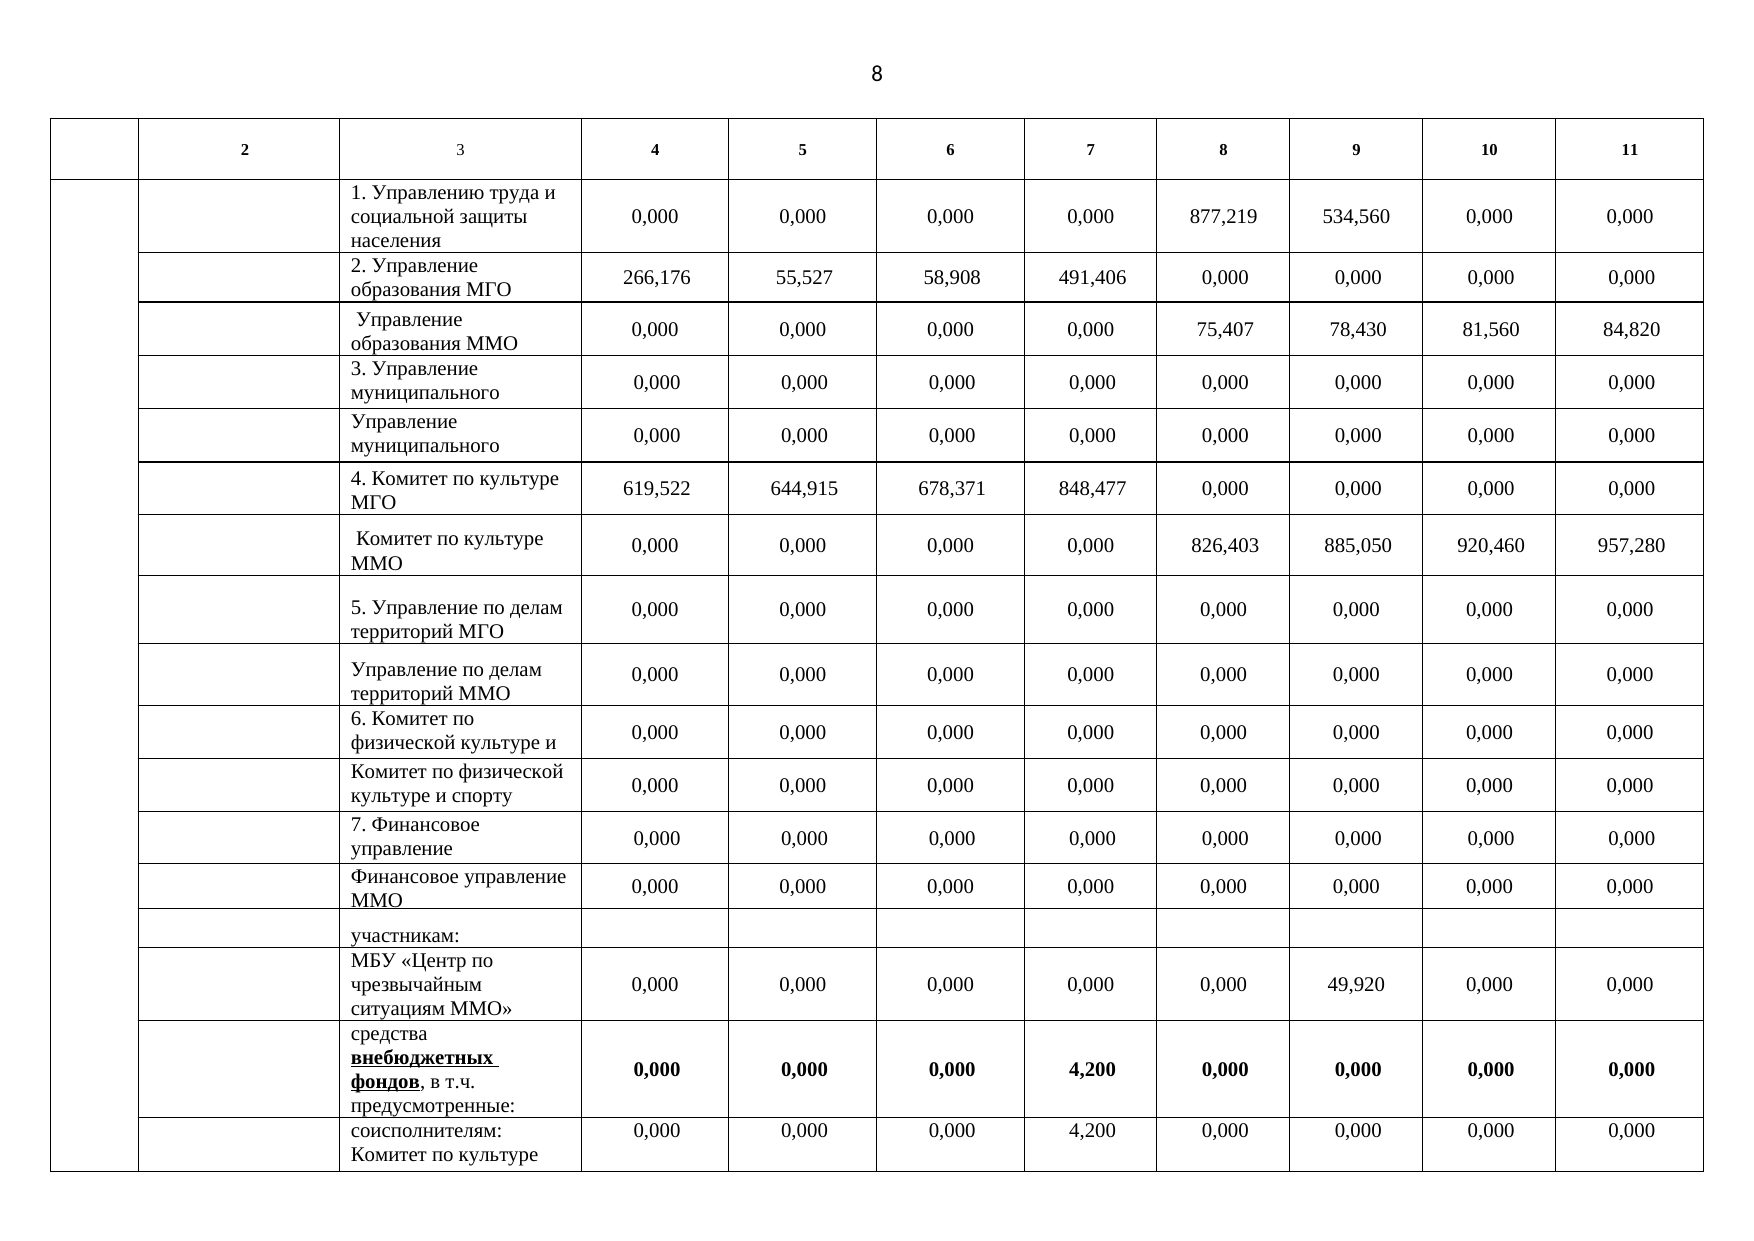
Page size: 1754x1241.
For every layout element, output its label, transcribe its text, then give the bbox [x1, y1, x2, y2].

table_cell 0,000 [1423, 812, 1555, 863]
table_cell 0,000 [1025, 515, 1156, 574]
table_cell 84,820 [1556, 303, 1703, 355]
table_cell Управление по делам территорий ММО [340, 644, 581, 705]
table_cell 826,403 [1157, 515, 1289, 574]
table_cell 0,000 [1423, 864, 1555, 908]
table_cell [139, 576, 339, 643]
table_cell 0,000 [877, 576, 1024, 643]
table_cell 0,000 [1423, 409, 1555, 461]
table_cell 78,430 [1290, 303, 1422, 355]
table_cell 0,000 [877, 356, 1024, 408]
table_cell 644,915 [729, 463, 876, 514]
table_cell [1025, 909, 1156, 947]
table_cell 0,000 [1423, 356, 1555, 408]
table_cell [582, 909, 728, 947]
table_cell 0,000 [1025, 812, 1156, 863]
table_cell 0,000 [1556, 644, 1703, 705]
table_cell 0,000 [1423, 1021, 1555, 1117]
table_cell 0,000 [729, 644, 876, 705]
table_cell 0,000 [1290, 463, 1422, 514]
table_cell 0,000 [1290, 644, 1422, 705]
table_cell 75,407 [1157, 303, 1289, 355]
table_cell 0,000 [877, 706, 1024, 758]
table_cell [139, 706, 339, 758]
table_cell 0,000 [1290, 253, 1422, 301]
table_cell 6. Комитет по физической культуре и спорту МГО [340, 706, 581, 758]
table_cell 0,000 [1556, 356, 1703, 408]
table_cell 877,219 [1157, 180, 1289, 252]
table_cell 0,000 [1290, 1021, 1422, 1117]
table_cell Управление муниципального хозяйства ММО [340, 409, 581, 461]
table_cell 0,000 [1157, 864, 1289, 908]
table_cell 619,522 [582, 463, 728, 514]
table_cell [1157, 909, 1289, 947]
table_cell 266,176 [582, 253, 728, 301]
table_cell 0,000 [729, 812, 876, 863]
table_cell 0,000 [1556, 180, 1703, 252]
table_cell [139, 180, 339, 252]
table_cell 0,000 [1025, 644, 1156, 705]
table_cell 0,000 [1423, 180, 1555, 252]
table_cell 0,000 [1157, 759, 1289, 811]
table_cell [139, 515, 339, 574]
table_cell 0,000 [1556, 864, 1703, 908]
table_cell 0,000 [1157, 706, 1289, 758]
table_cell 957,280 [1556, 515, 1703, 574]
table_cell 0,000 [1556, 409, 1703, 461]
table_cell 0,000 [582, 1021, 728, 1117]
table_cell 0,000 [1157, 948, 1289, 1020]
table_cell 0,000 [1423, 759, 1555, 811]
table_cell 49,920 [1290, 948, 1422, 1020]
table_cell Комитет по физической культуре и спорту ММО [340, 759, 581, 811]
table_cell 0,000 [1025, 864, 1156, 908]
table_cell 534,560 [1290, 180, 1422, 252]
table_cell 848,477 [1025, 463, 1156, 514]
table_cell Финансовое управление ММО [340, 864, 581, 908]
table_cell 0,000 [1423, 1118, 1555, 1171]
table_cell 0,000 [729, 180, 876, 252]
table_header 2 [139, 119, 339, 179]
table_cell 0,000 [729, 864, 876, 908]
table_cell 0,000 [582, 759, 728, 811]
table_cell 0,000 [582, 409, 728, 461]
table_cell 0,000 [1157, 463, 1289, 514]
table_cell 0,000 [1157, 356, 1289, 408]
table_cell [139, 409, 339, 461]
table_cell [139, 812, 339, 863]
table_cell [1290, 909, 1422, 947]
table_cell 0,000 [1556, 1118, 1703, 1171]
table_cell 0,000 [1025, 706, 1156, 758]
table_cell [139, 356, 339, 408]
table_cell 0,000 [1290, 356, 1422, 408]
table_cell 0,000 [877, 180, 1024, 252]
table_cell 0,000 [582, 576, 728, 643]
table_cell 5. Управление по делам территорий МГО [340, 576, 581, 643]
table_cell [139, 253, 339, 301]
table_cell 0,000 [877, 759, 1024, 811]
table_cell 0,000 [729, 303, 876, 355]
table_cell 0,000 [1556, 706, 1703, 758]
table_cell 0,000 [1423, 706, 1555, 758]
table_cell 0,000 [877, 948, 1024, 1020]
table_cell 0,000 [1025, 948, 1156, 1020]
table_cell 0,000 [582, 180, 728, 252]
table_cell 0,000 [1556, 812, 1703, 863]
table_header 3 [340, 119, 581, 179]
table_cell 0,000 [877, 644, 1024, 705]
table_cell 0,000 [1423, 948, 1555, 1020]
table_cell МБУ «Центр по чрезвычайным ситуациям ММО» [340, 948, 581, 1020]
table_cell соисполнителям: Комитет по культуре [340, 1118, 581, 1171]
table_cell 678,371 [877, 463, 1024, 514]
table_cell 0,000 [1157, 1118, 1289, 1171]
table_cell 0,000 [582, 864, 728, 908]
table_cell 0,000 [1025, 409, 1156, 461]
table_cell 58,908 [877, 253, 1024, 301]
table_cell 4,200 [1025, 1021, 1156, 1117]
table_cell 0,000 [1423, 644, 1555, 705]
table_cell 3. Управление муниципального хозяйства МГО [340, 356, 581, 408]
table_cell 0,000 [582, 948, 728, 1020]
table_cell 0,000 [877, 515, 1024, 574]
table_cell 0,000 [729, 409, 876, 461]
table_cell 0,000 [1556, 948, 1703, 1020]
table_cell 0,000 [1157, 1021, 1289, 1117]
table_header [51, 119, 138, 179]
table_header 8 [1157, 119, 1289, 179]
table_cell 0,000 [1290, 706, 1422, 758]
table_cell 0,000 [582, 644, 728, 705]
table_cell Комитет по культуре ММО [340, 515, 581, 574]
table_cell 0,000 [729, 759, 876, 811]
table_cell 0,000 [877, 303, 1024, 355]
table_cell [729, 909, 876, 947]
table_cell 0,000 [1290, 759, 1422, 811]
table_cell 0,000 [582, 356, 728, 408]
table_cell 0,000 [1157, 644, 1289, 705]
table_cell 0,000 [729, 356, 876, 408]
table_cell 0,000 [1556, 253, 1703, 301]
table_cell 0,000 [1157, 409, 1289, 461]
table_header 7 [1025, 119, 1156, 179]
table_cell 0,000 [1290, 864, 1422, 908]
table_cell 0,000 [1290, 576, 1422, 643]
table_cell 4. Комитет по культуре МГО [340, 463, 581, 514]
table_cell 0,000 [877, 812, 1024, 863]
table_cell 2. Управление образования МГО [340, 253, 581, 301]
table_cell 0,000 [729, 576, 876, 643]
table_cell 0,000 [582, 1118, 728, 1171]
table_cell 0,000 [1025, 303, 1156, 355]
table_header 9 [1290, 119, 1422, 179]
table_header 11 [1556, 119, 1703, 179]
table_cell 81,560 [1423, 303, 1555, 355]
table_cell 0,000 [1423, 576, 1555, 643]
table_cell [1556, 909, 1703, 947]
table_cell 0,000 [1556, 759, 1703, 811]
table_cell 0,000 [729, 515, 876, 574]
table_cell [139, 909, 339, 947]
table_cell 0,000 [1556, 576, 1703, 643]
table_cell 0,000 [877, 409, 1024, 461]
table_header 5 [729, 119, 876, 179]
table_cell 0,000 [1025, 759, 1156, 811]
table_cell 885,050 [1290, 515, 1422, 574]
table_cell Управление образования ММО [340, 303, 581, 355]
table_cell средства внебюджетных фондов, в т.ч. предусмотренные: [340, 1021, 581, 1117]
table_cell 0,000 [582, 706, 728, 758]
table_cell 920,460 [1423, 515, 1555, 574]
table_cell 0,000 [1423, 253, 1555, 301]
table_cell 491,406 [1025, 253, 1156, 301]
table_cell 0,000 [729, 1118, 876, 1171]
table_cell [139, 864, 339, 908]
table_cell [877, 909, 1024, 947]
table_cell 0,000 [582, 812, 728, 863]
table_cell [139, 1021, 339, 1117]
table_cell 7. Финансовое управление МГО [340, 812, 581, 863]
table_cell 0,000 [582, 515, 728, 574]
table_cell 0,000 [1157, 576, 1289, 643]
table_cell [1423, 909, 1555, 947]
table_cell 0,000 [877, 1118, 1024, 1171]
table_cell [139, 303, 339, 355]
table_cell 0,000 [729, 1021, 876, 1117]
table_cell 0,000 [729, 706, 876, 758]
table_cell [139, 463, 339, 514]
table_cell 0,000 [1157, 812, 1289, 863]
table_cell 0,000 [877, 864, 1024, 908]
table_cell [139, 1118, 339, 1171]
table_cell 55,527 [729, 253, 876, 301]
table_header 6 [877, 119, 1024, 179]
table_cell 0,000 [1556, 463, 1703, 514]
table_cell 0,000 [1025, 356, 1156, 408]
table_cell 1. Управлению труда и социальной защиты населения [340, 180, 581, 252]
table_cell участникам: [340, 909, 581, 947]
table_header 10 [1423, 119, 1555, 179]
table_cell 0,000 [1290, 1118, 1422, 1171]
table_cell 0,000 [1290, 812, 1422, 863]
table_cell 0,000 [729, 948, 876, 1020]
table_cell [139, 644, 339, 705]
table_cell [139, 759, 339, 811]
table_cell 0,000 [1290, 409, 1422, 461]
table_cell 0,000 [1025, 180, 1156, 252]
table_cell 4,200 [1025, 1118, 1156, 1171]
table_cell 0,000 [877, 1021, 1024, 1117]
table_cell 0,000 [582, 303, 728, 355]
table_header 4 [582, 119, 728, 179]
table_cell 0,000 [1025, 576, 1156, 643]
table_cell 0,000 [1423, 463, 1555, 514]
table_cell 0,000 [1556, 1021, 1703, 1117]
table_cell 0,000 [1157, 253, 1289, 301]
table_cell [139, 948, 339, 1020]
